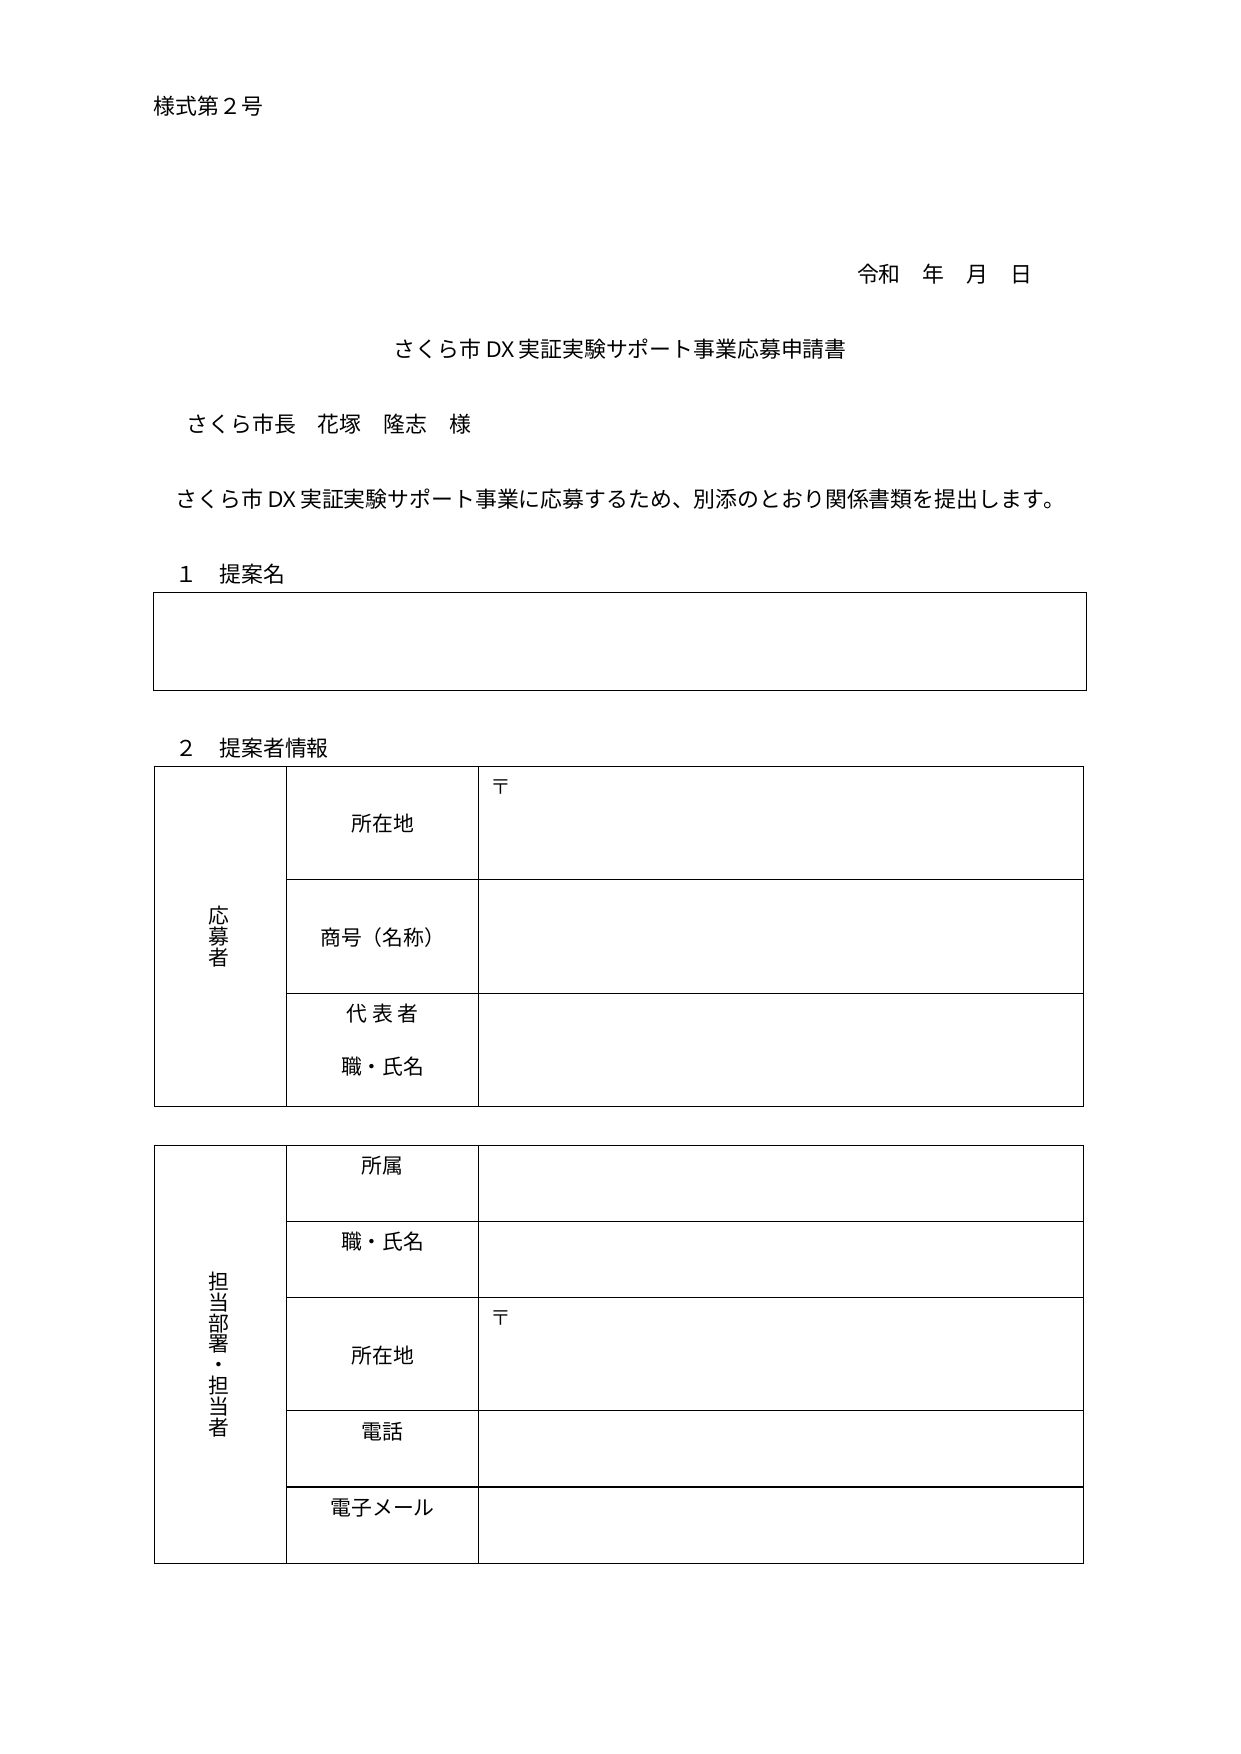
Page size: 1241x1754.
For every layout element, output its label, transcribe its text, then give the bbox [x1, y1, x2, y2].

table_header 担当部署・担当者 [155, 1146, 286, 1562]
table_cell [479, 1488, 1083, 1562]
table_cell [479, 880, 1083, 993]
table_cell [479, 1222, 1083, 1297]
text さくら市DX実証実験サポート事業に応募するため、別添のとおり関係書類を提出します。 [153, 479, 1049, 517]
text １ 提案名 [153, 554, 1049, 592]
text ２ 提案者情報 [153, 728, 1087, 766]
text さくら市長 花塚 隆志 様 [186, 404, 1087, 442]
text 令和 年 月 日 [813, 254, 1087, 292]
table_cell [479, 1411, 1083, 1486]
table_cell 所在地 [287, 1298, 478, 1410]
text さくら市DX実証実験サポート事業応募申請書 [153, 329, 1087, 367]
table_cell 〒 [479, 1298, 1083, 1410]
table_header 所在地 [287, 767, 478, 879]
table_cell 職・氏名 [287, 1222, 478, 1297]
table_cell [479, 994, 1083, 1106]
table_cell 電子メール [287, 1488, 478, 1562]
table_cell 商号（名称） [287, 880, 478, 993]
table_cell 電話 [287, 1411, 478, 1486]
table_header 〒 [479, 767, 1083, 879]
table_header [154, 593, 1086, 689]
table_cell 代 表 者 職・氏名 [287, 994, 478, 1106]
table_header 所属 [287, 1146, 478, 1221]
table_header [479, 1146, 1083, 1221]
table_header 応募者 [155, 767, 286, 1106]
